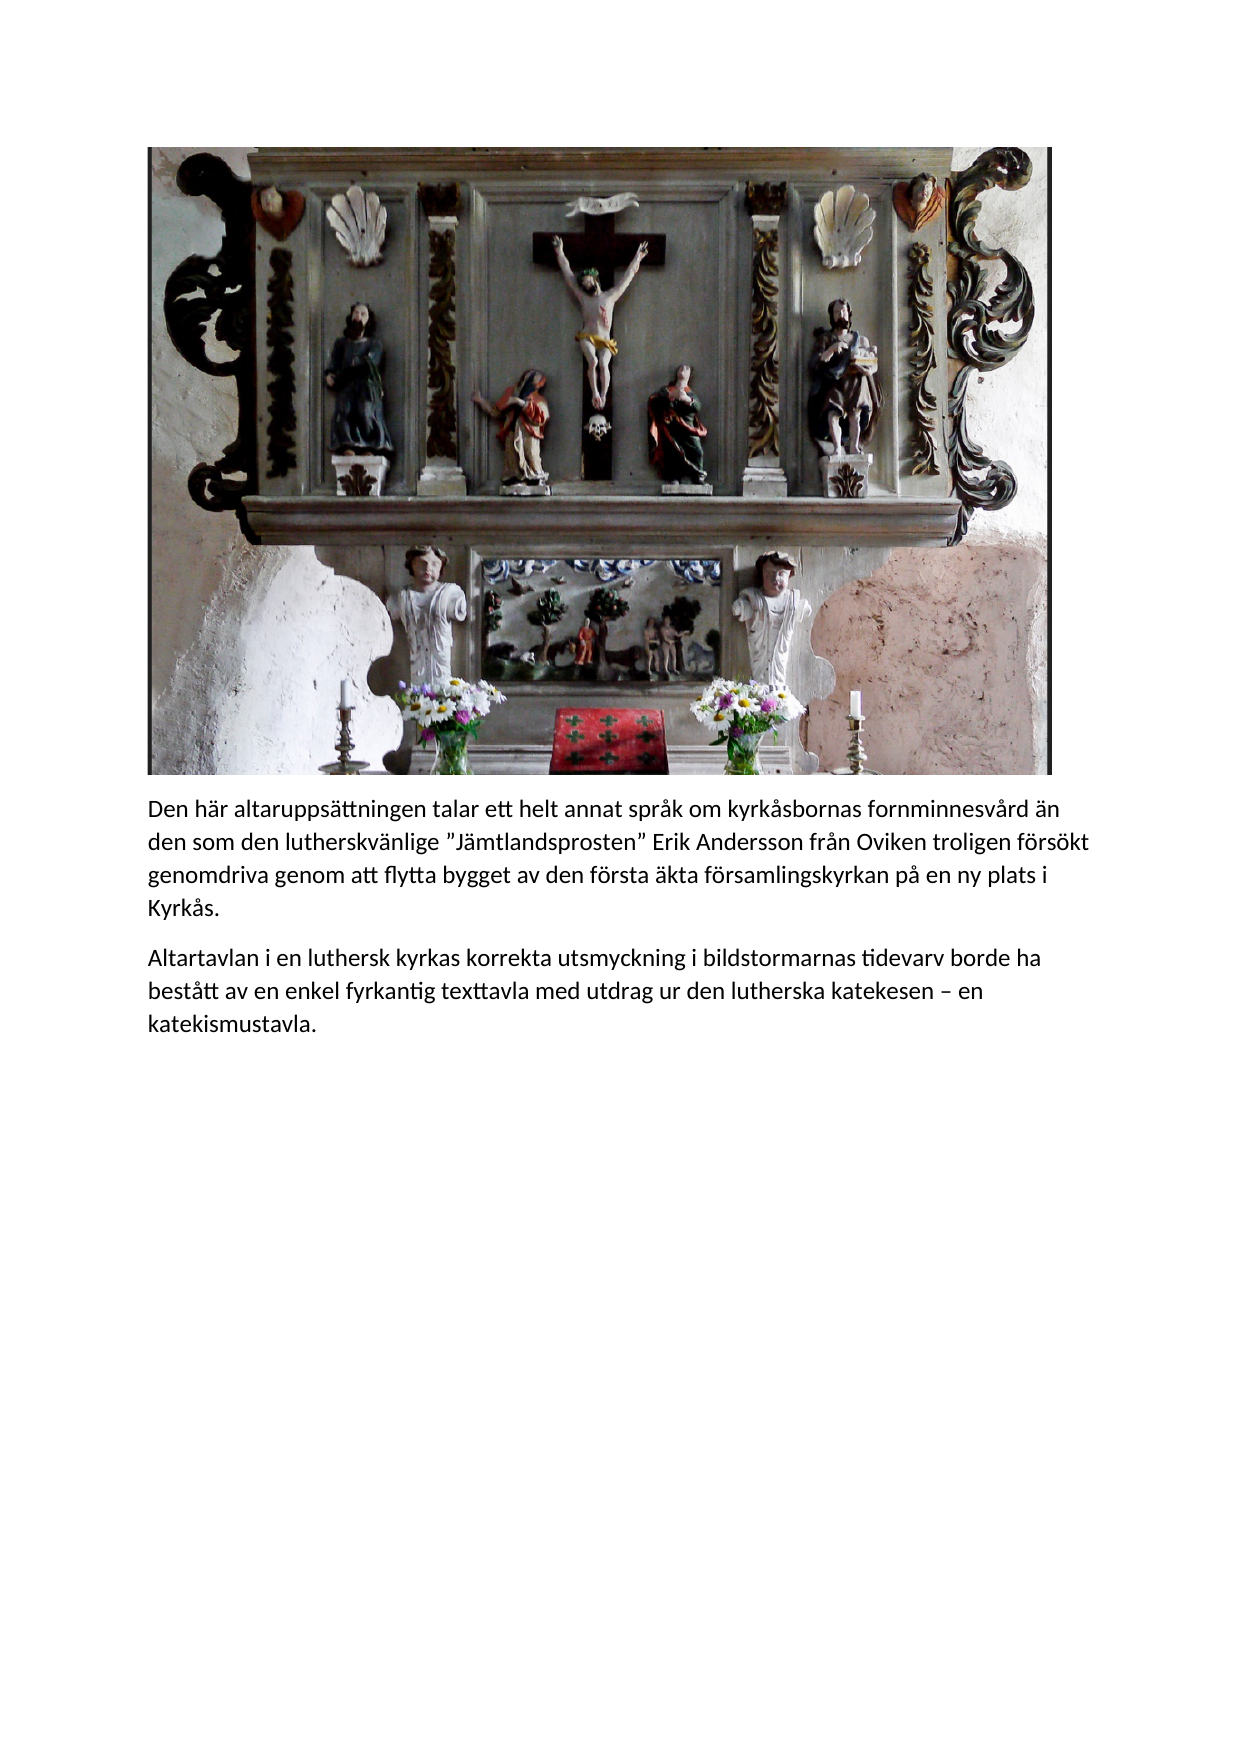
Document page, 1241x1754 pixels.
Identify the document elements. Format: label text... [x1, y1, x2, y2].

text Den här altaruppsättningen talar ett helt annat språk om kyrkåsbornas fornminnesvård än den som den lutherskvänlige ”Jämtlandsprosten” Erik Andersson från Oviken troligen försökt genomdriva genom att flytta bygget av den första äkta församlingskyrkan på en ny plats i Kyrkås. [148, 793, 1093, 923]
picture [147, 147, 1052, 775]
text Altartavlan i en luthersk kyrkas korrekta utsmyckning i bildstormarnas tidevarv borde ha bestått av en enkel fyrkantig texttavla med utdrag ur den lutherska katekesen – en katekismustavla. [148, 942, 1093, 1038]
